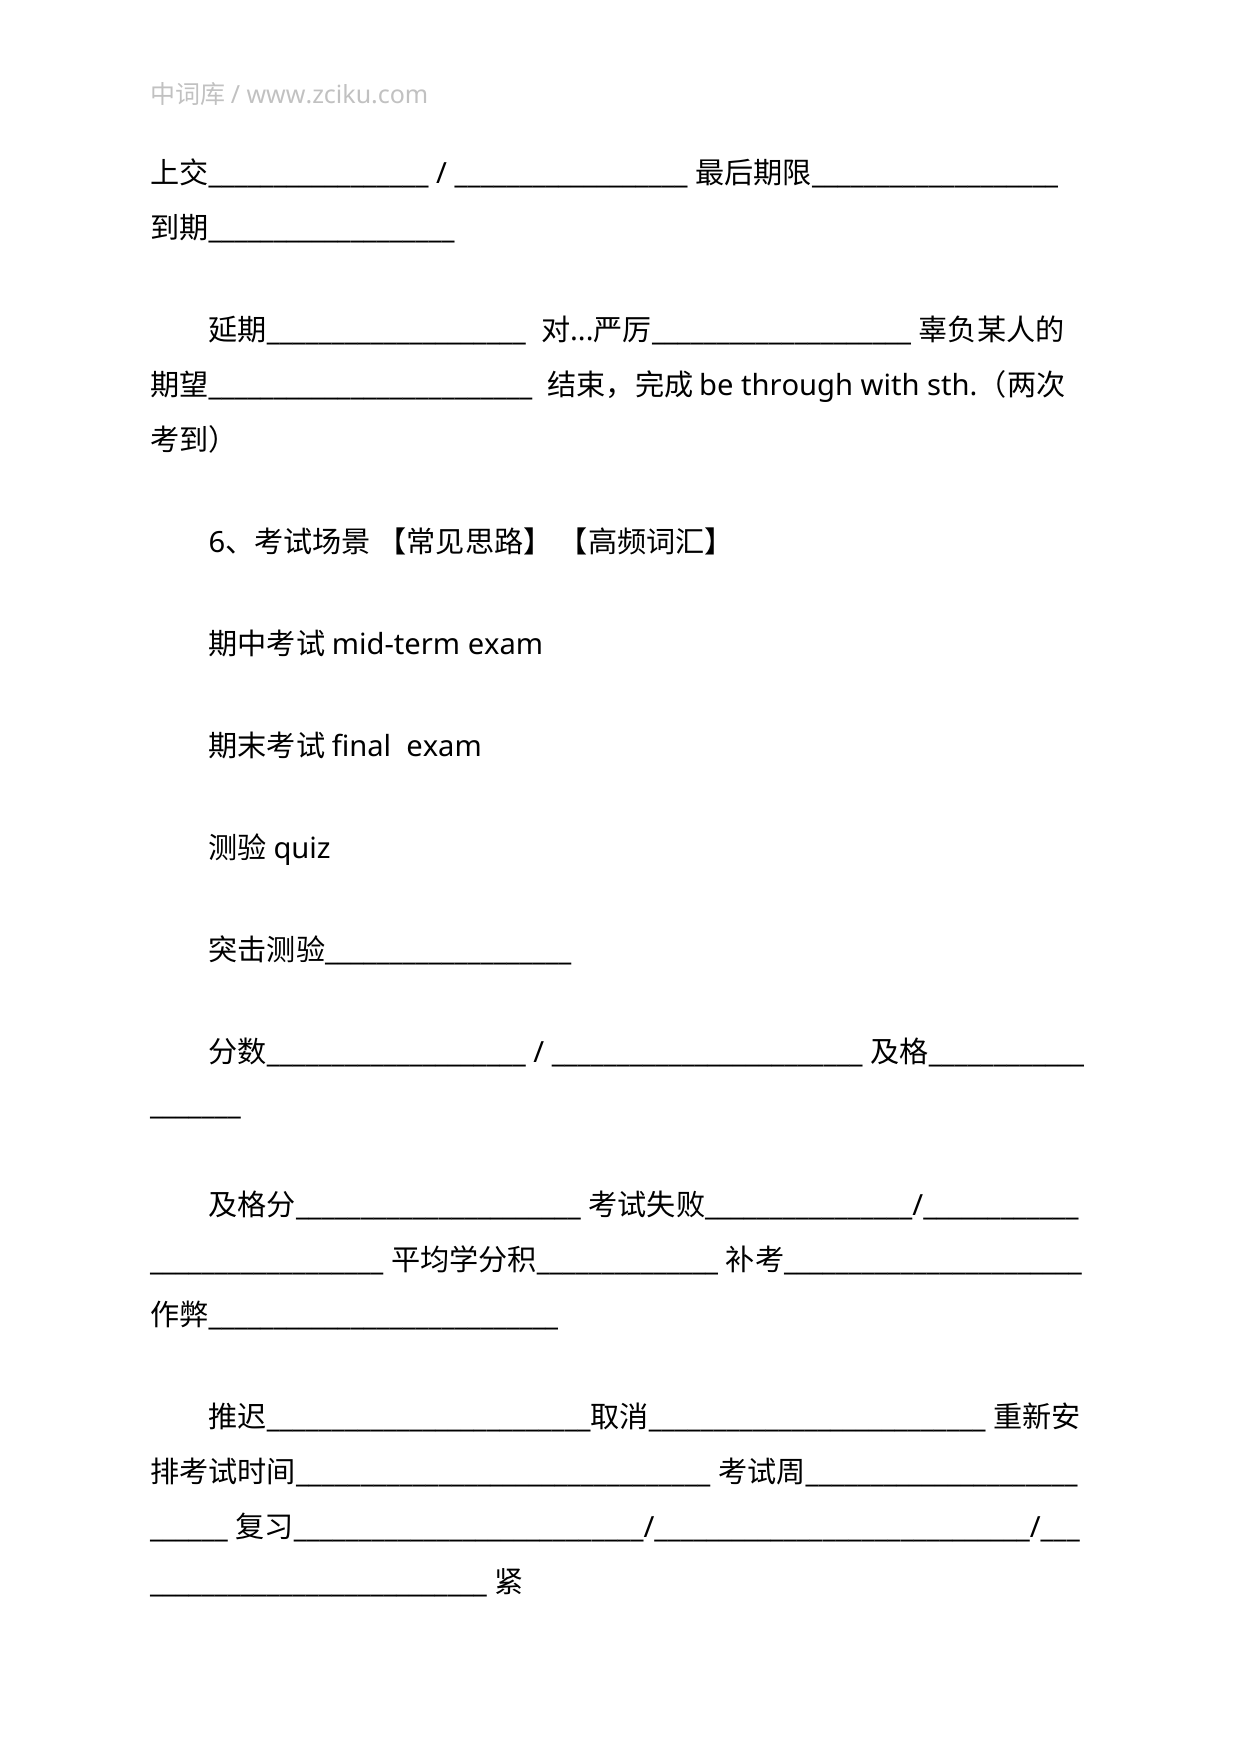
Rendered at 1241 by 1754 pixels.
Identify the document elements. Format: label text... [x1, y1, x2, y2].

text 及格分______________________ 考试失败________________/______________________________ 平均学分积______________ 补考_______________________作弊___________________________ [150, 1181, 1090, 1334]
text 期中考试 mid-term exam [150, 621, 1090, 663]
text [150, 150, 1090, 247]
text 突击测验___________________ [150, 927, 1090, 969]
text 延期____________________ 对...严厉____________________ 辜负某人的期望_________________________ 结束，完成be through with sth.（两次考到） [150, 307, 1090, 459]
text 推迟_________________________取消__________________________ 重新安排考试时间________________________________ 考试周___________________________ 复习___________________________/_____________________________/_____________________________ 紧 [150, 1393, 1090, 1601]
text 6、考试场景 【常见思路】 【高频词汇】 [150, 519, 1090, 561]
text 期末考试 final exam [150, 723, 1090, 765]
text 测验 quiz [150, 825, 1090, 867]
text 分数____________________ / ________________________ 及格___________________ [150, 1029, 1090, 1123]
